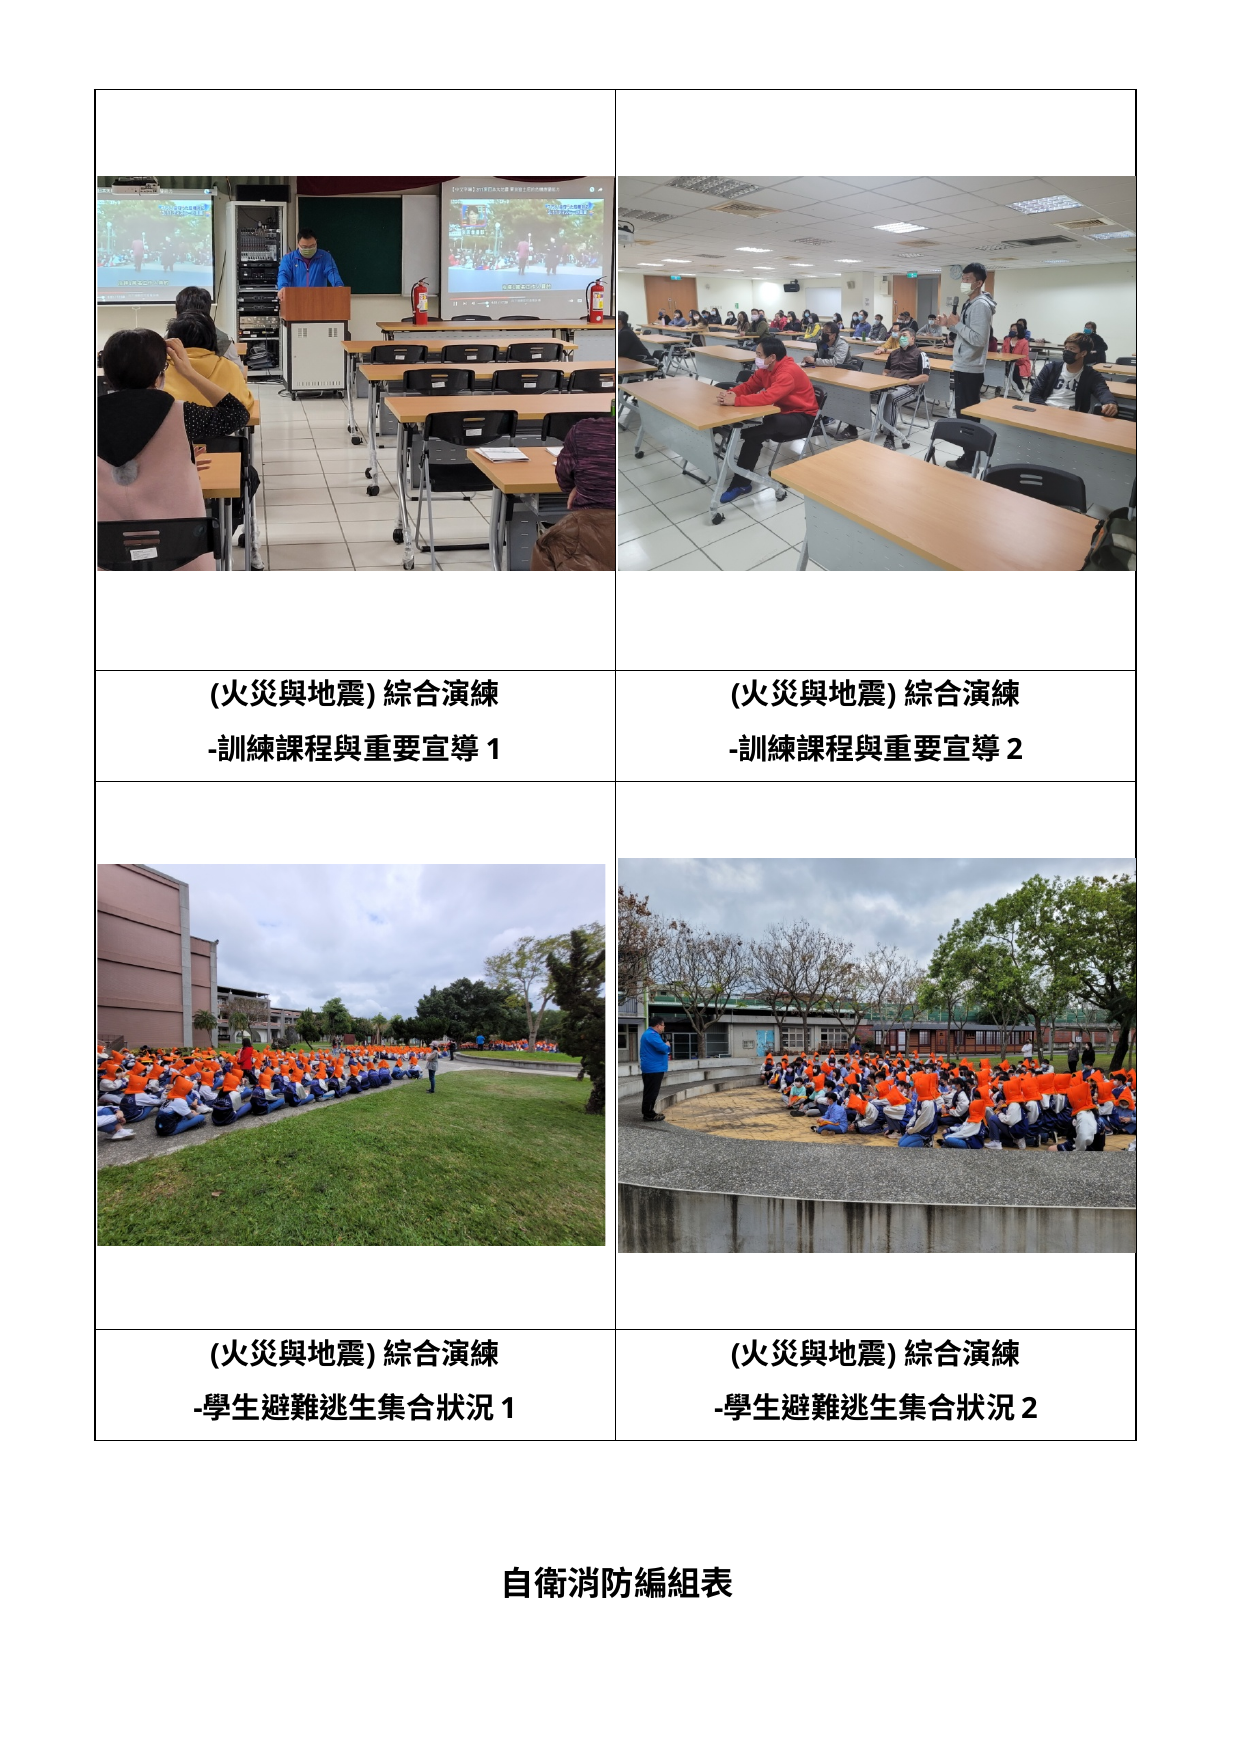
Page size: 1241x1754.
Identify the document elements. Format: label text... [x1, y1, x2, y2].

table_cell (火災與地震) 綜合演練 -學生避難逃生集合狀況2 [616, 1330, 1135, 1440]
table_cell (火災與地震) 綜合演練 -學生避難逃生集合狀況1 [96, 1330, 615, 1440]
table_cell (火災與地震) 綜合演練 -訓練課程與重要宣導2 [616, 671, 1135, 781]
picture [618, 176, 1136, 571]
table_cell [96, 782, 615, 1329]
table_cell (火災與地震) 綜合演練 -訓練課程與重要宣導1 [96, 671, 615, 781]
picture [97, 176, 616, 571]
picture [618, 858, 1136, 1253]
table_cell [96, 90, 615, 670]
table_cell [616, 782, 1135, 1329]
table_cell [616, 90, 1135, 670]
picture [97, 864, 606, 1246]
text 自衛消防編組表 [94, 1557, 1140, 1605]
